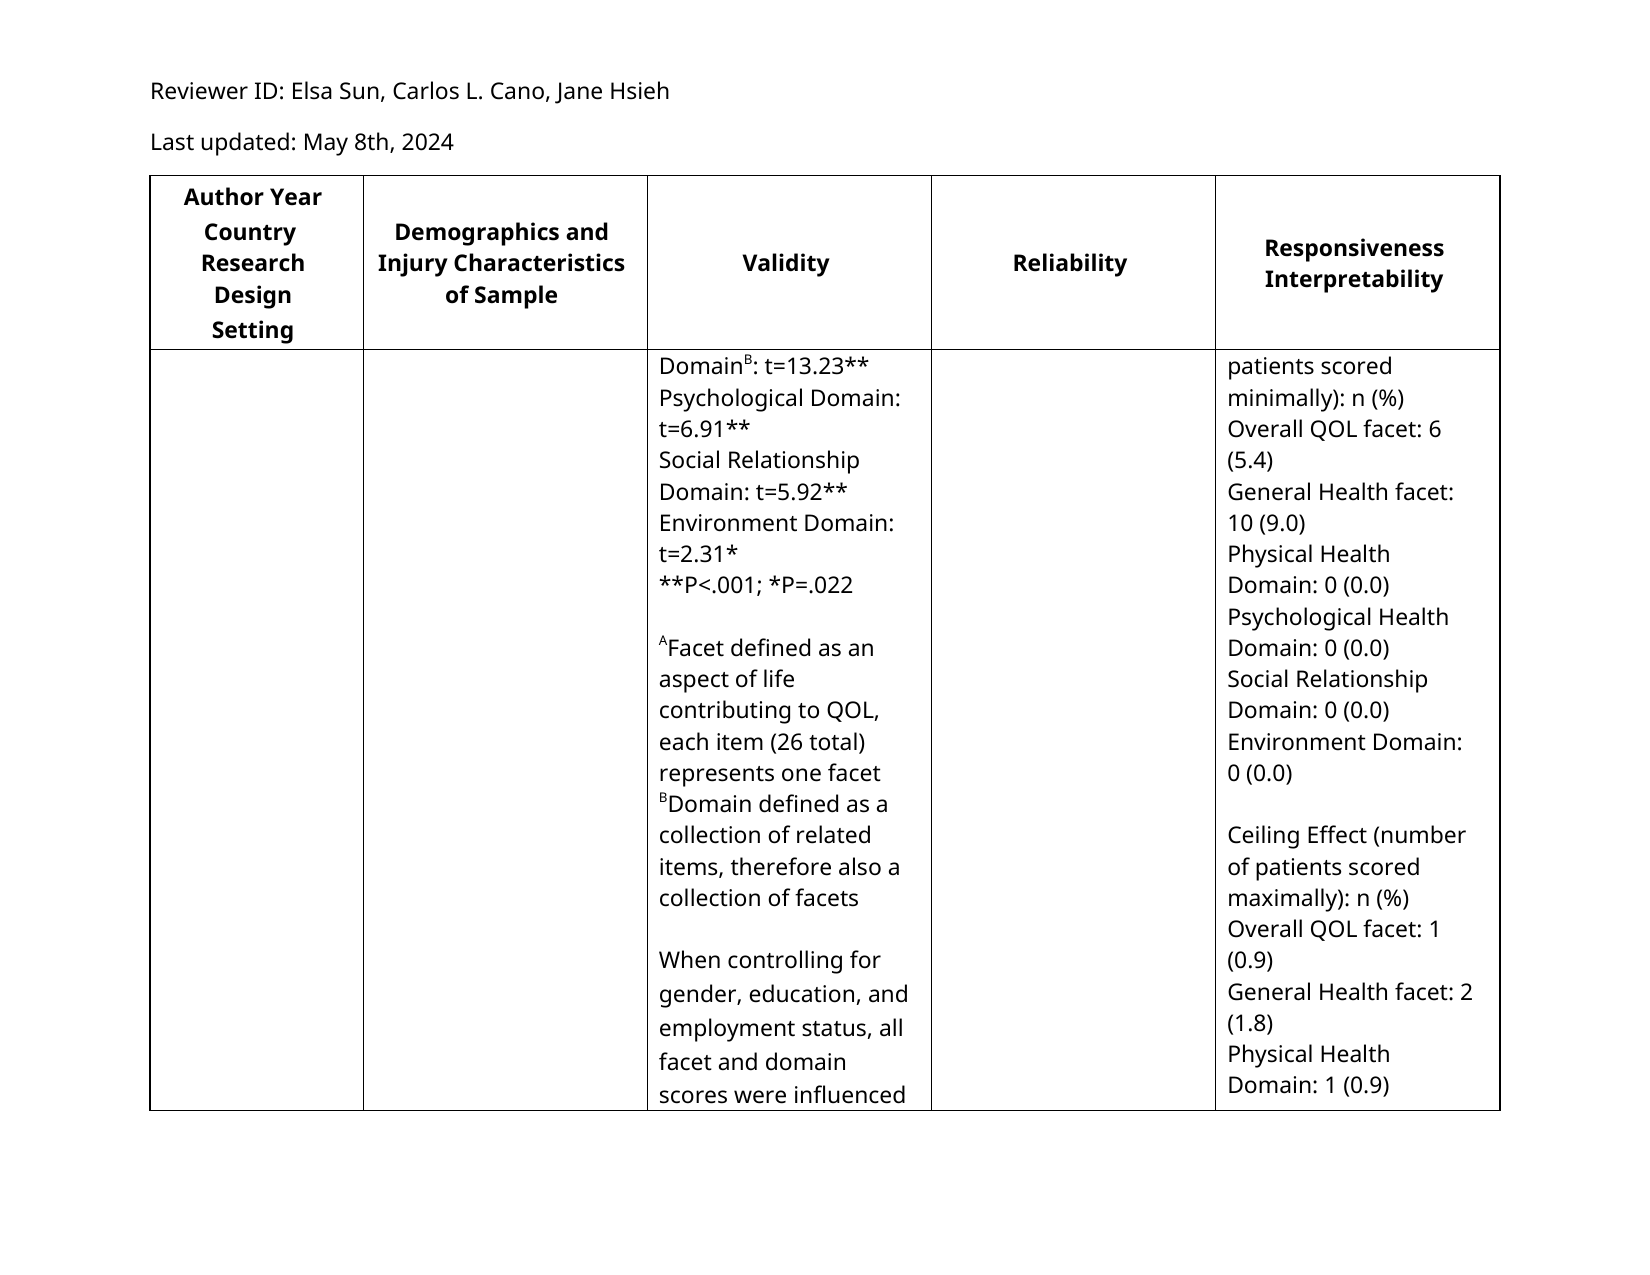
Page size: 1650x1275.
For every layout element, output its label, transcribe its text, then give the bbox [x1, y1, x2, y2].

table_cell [648, 350, 931, 1110]
table_header Responsiveness Interpretability [1216, 176, 1499, 349]
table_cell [151, 350, 363, 1110]
table_header Demographics and Injury Characteristics of Sample [364, 176, 647, 349]
table_header Validity [648, 176, 931, 349]
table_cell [1216, 350, 1499, 1110]
table_header Reliability [932, 176, 1215, 349]
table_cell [932, 350, 1215, 1110]
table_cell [364, 350, 647, 1110]
table_header Author Year Country Research Design Setting [151, 176, 363, 349]
